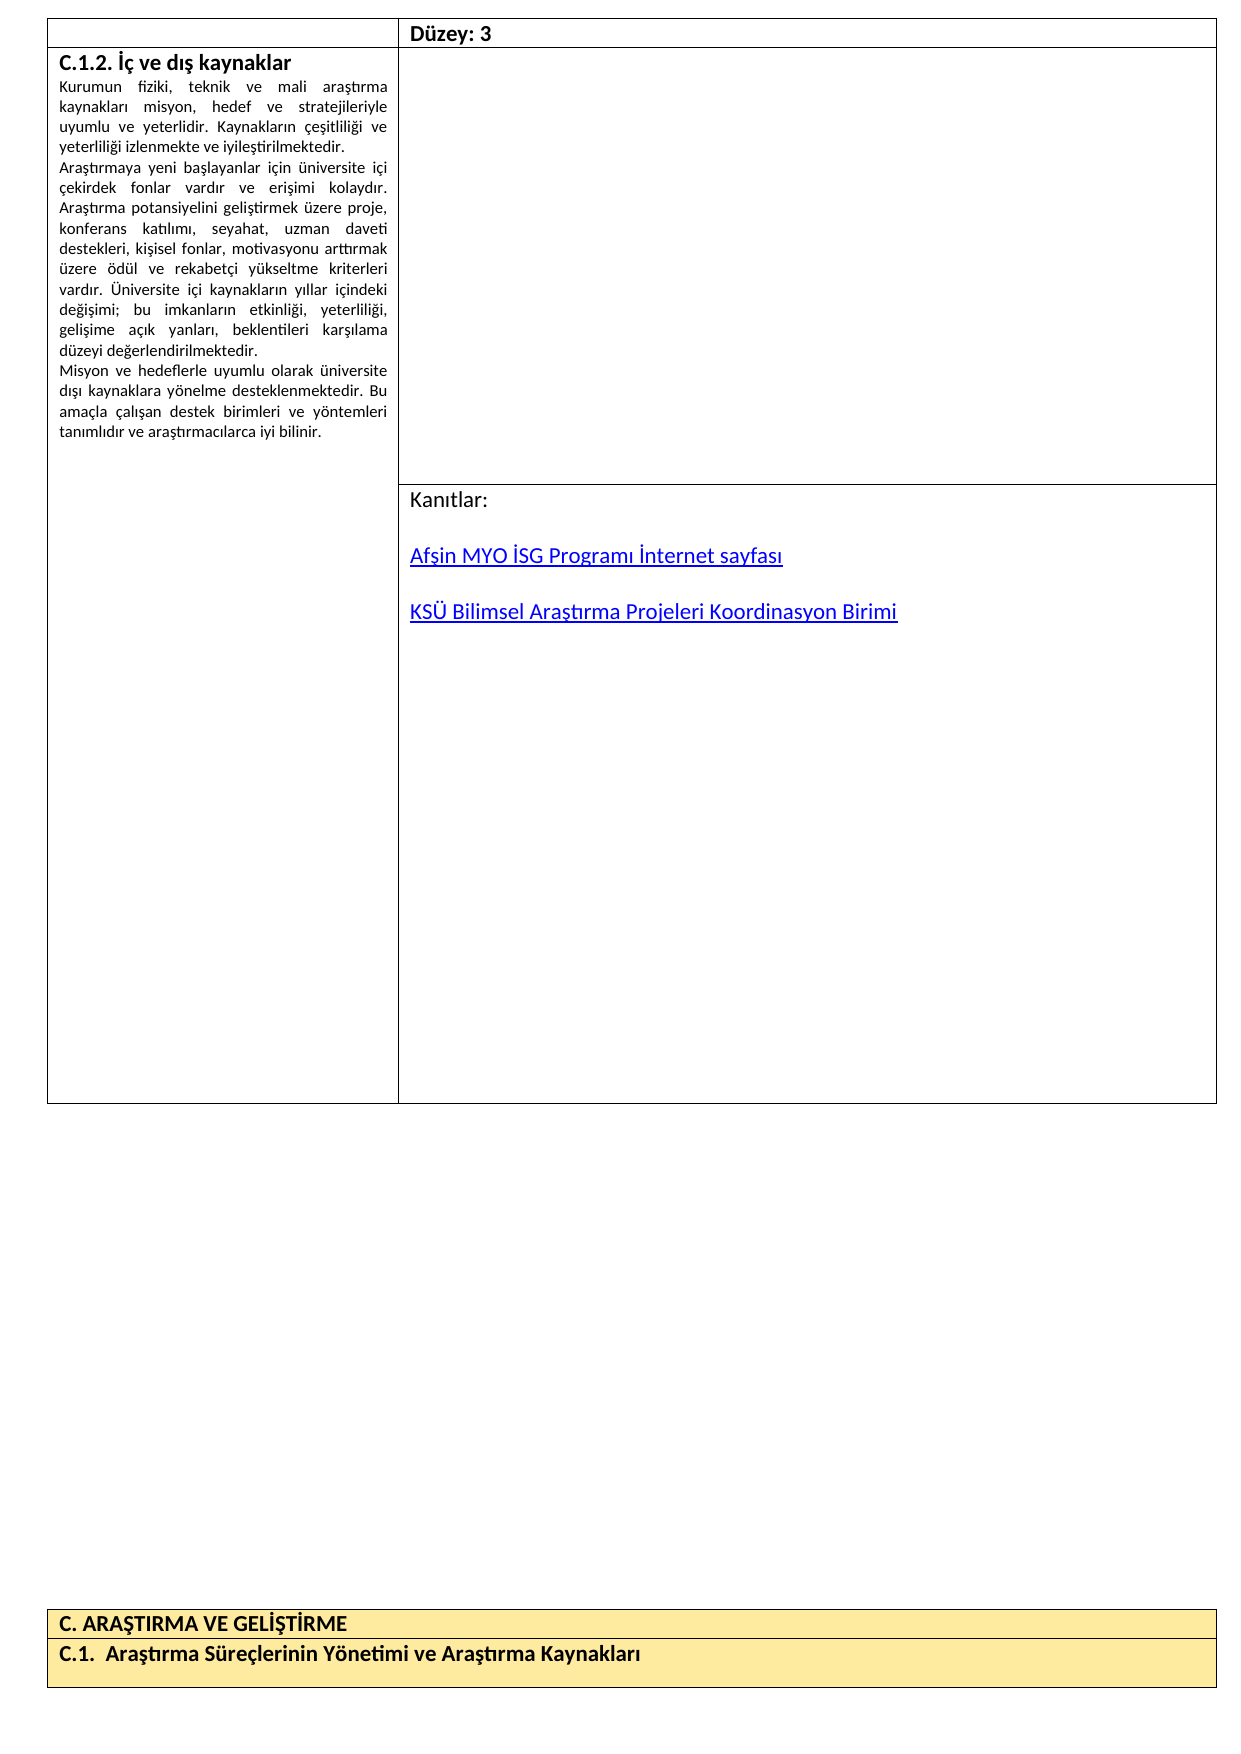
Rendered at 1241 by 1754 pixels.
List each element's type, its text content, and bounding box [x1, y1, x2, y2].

table_cell C.1. Araştırma Süreçlerinin Yönetimi ve Araştırma Kaynakları [48, 1639, 1216, 1687]
table_cell Düzey: 3 [399, 19, 1216, 47]
table_header C. ARAŞTIRMA VE GELİŞTİRME [48, 1610, 1216, 1638]
table_cell [399, 48, 1216, 484]
table_cell Kanıtlar: Afşin MYO İSG Programı İnternet sayfası KSÜ Bilimsel Araştırma Projeleri Koordinasyon Birimi [399, 485, 1216, 1103]
table_cell [48, 19, 398, 47]
table_cell C.1.2. İç ve dış kaynaklar Kurumun fiziki, teknik ve mali araştırma kaynakları misyon, hedef ve stratejileriyle uyumlu ve yeterlidir. Kaynakların çeşitliliği ve yeterliliği izlenmekte ve iyileştirilmektedir. Araştırmaya yeni başlayanlar için üniversite içi çekirdek fonlar vardır ve erişimi kolaydır. Araştırma potansiyelini geliştirmek üzere proje, konferans katılımı, seyahat, uzman daveti destekleri, kişisel fonlar, motivasyonu arttırmak üzere ödül ve rekabetçi yükseltme kriterleri vardır. Üniversite içi kaynakların yıllar içindeki değişimi; bu imkanların etkinliği, yeterliliği, gelişime açık yanları, beklentileri karşılama düzeyi değerlendirilmektedir. Misyon ve hedeflerle uyumlu olarak üniversite dışı kaynaklara yönelme desteklenmektedir. Bu amaçla çalışan destek birimleri ve yöntemleri tanımlıdır ve araştırmacılarca iyi bilinir. [48, 48, 398, 1103]
